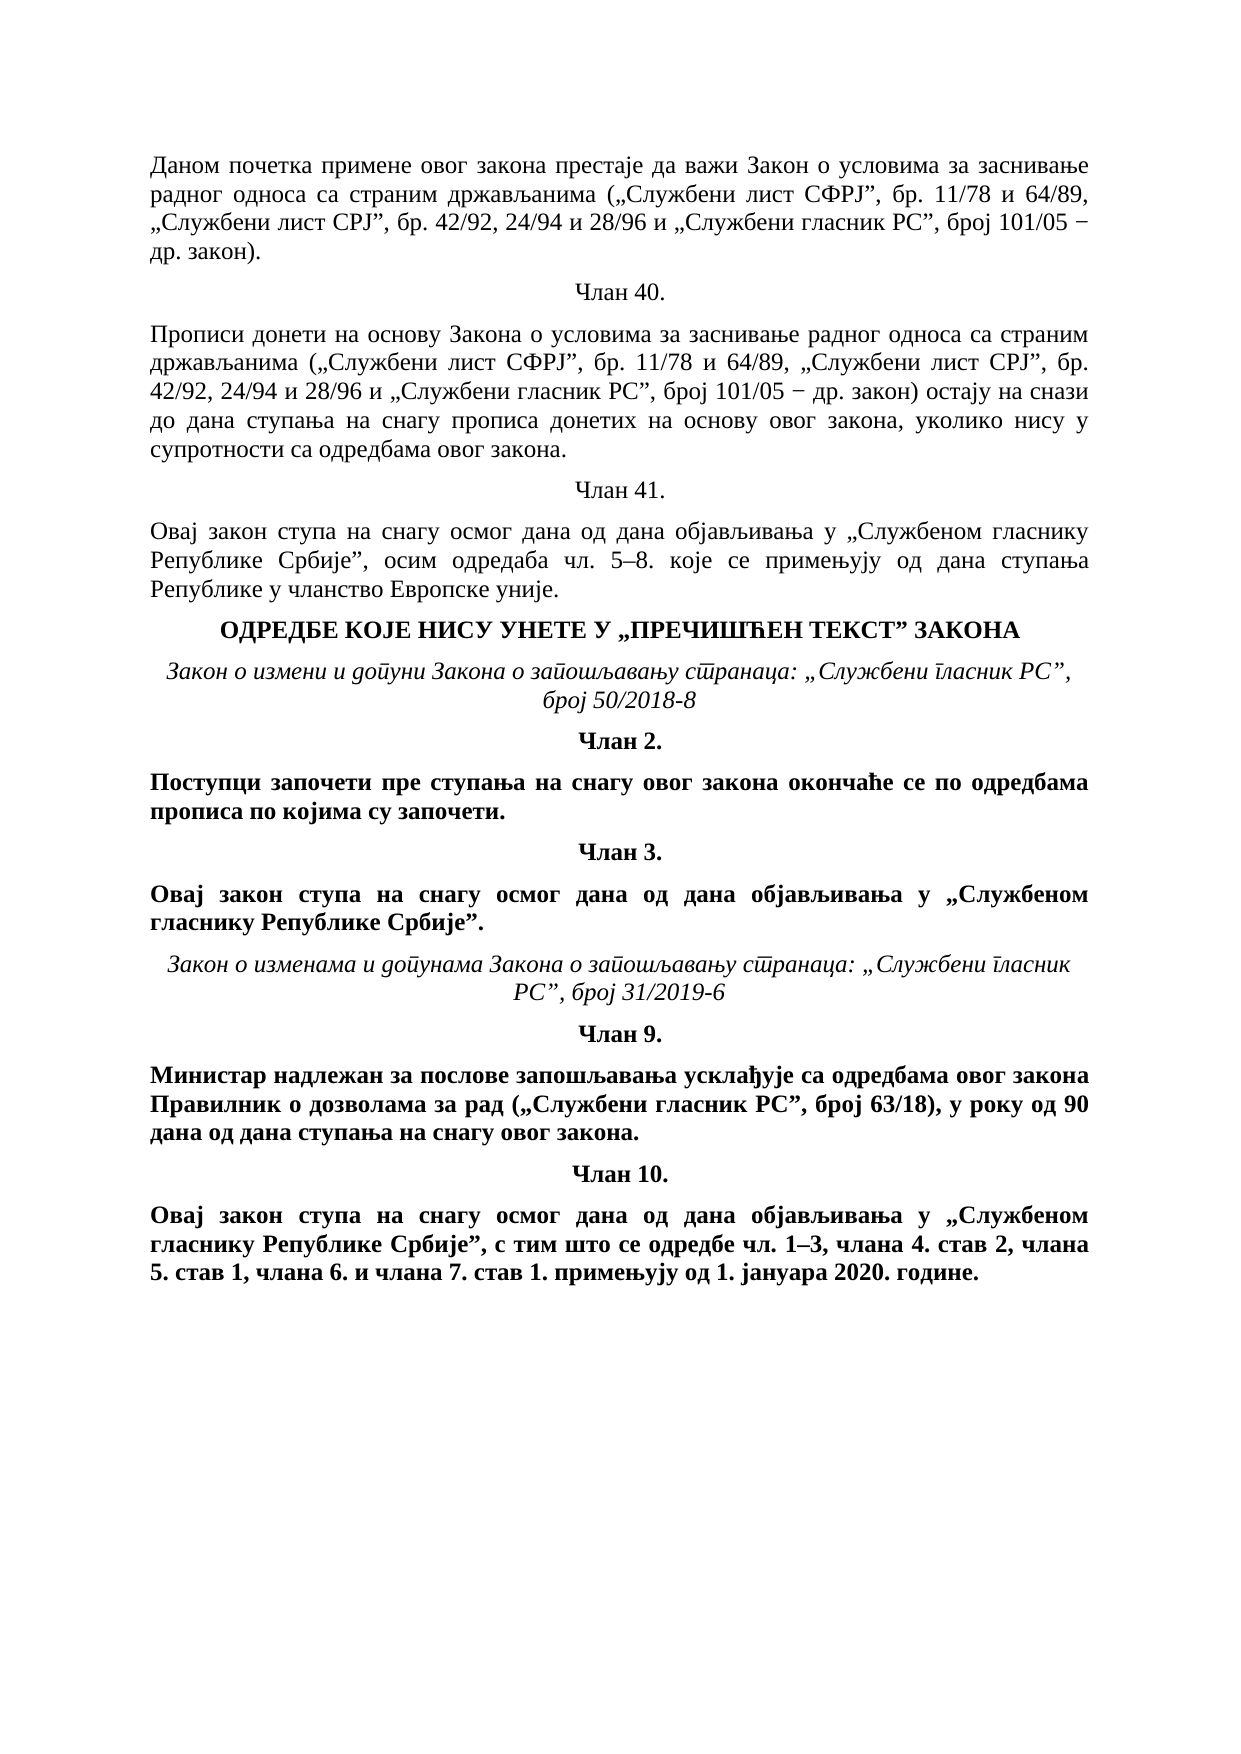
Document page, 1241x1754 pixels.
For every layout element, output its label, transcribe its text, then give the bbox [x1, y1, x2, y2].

text Члан 10. [150, 1159, 1090, 1187]
text Поступци започети пре ступања на снагу овог закона окончаће се по одредбама прописа по којима су започети. [150, 767, 1090, 825]
text Члан 40. [150, 277, 1090, 306]
text Члан 9. [150, 1019, 1090, 1047]
text Прописи донети на основу Закона о условима за заснивање радног односа са страним држављанима („Службени лист СФРЈ”, бр. 11/78 и 64/89, „Службени лист СРЈ”, бр. 42/92, 24/94 и 28/96 и „Службени гласник РС”, број 101/05 − др. закон) остају на снази до дана ступања на снагу прописа донетих на основу овог закона, уколико нису у супротности са одредбама овог закона. [150, 319, 1090, 462]
text Министар надлежан за послове запошљавања усклађује са одредбама овог закона Правилник о дозволама за рад („Службени гласник РС”, број 63/18), у року од 90 дана од дана ступања на снагу овог закона. [150, 1060, 1090, 1146]
text Члан 3. [150, 837, 1090, 866]
text Члан 2. [150, 726, 1090, 755]
text Закон о изменама и допунама Закона о запошљавању странаца: „Службени гласник РС”, број 31/2019-6 [150, 949, 1090, 1006]
text Закон о измени и допуни Закона о запошљавању странаца: „Службени гласник РС”, број 50/2018-8 [150, 656, 1090, 714]
text Даном почетка примене овог закона престаје да важи Закон о условима за заснивање радног односа са страним држављанима („Службени лист СФРЈ”, бр. 11/78 и 64/89, „Службени лист СРЈ”, бр. 42/92, 24/94 и 28/96 и „Службени гласник РС”, број 101/05 − др. закон). [150, 150, 1090, 265]
text ОДРЕДБЕ КОЈЕ НИСУ УНЕТЕ У „ПРЕЧИШЋЕН ТЕКСТ” ЗАКОНА [150, 615, 1090, 644]
text Члан 41. [150, 475, 1090, 504]
text Овај закон ступа на снагу осмог дана од дана објављивања у „Службеном гласнику Републике Србије”. [150, 879, 1090, 936]
text Овај закон ступа на снагу осмог дана од дана објављивања у „Службеном гласнику Републике Србије”, осим одредаба чл. 5–8. које се примењују од дана ступања Републике у чланство Европске уније. [150, 516, 1090, 602]
text Овај закон ступа на снагу осмог дана од дана објављивања у „Службеном гласнику Републике Србије”, с тим што се одредбе чл. 1–3, члана 4. став 2, члана 5. став 1, члана 6. и члана 7. став 1. примењују од 1. јануара 2020. године. [150, 1200, 1090, 1286]
